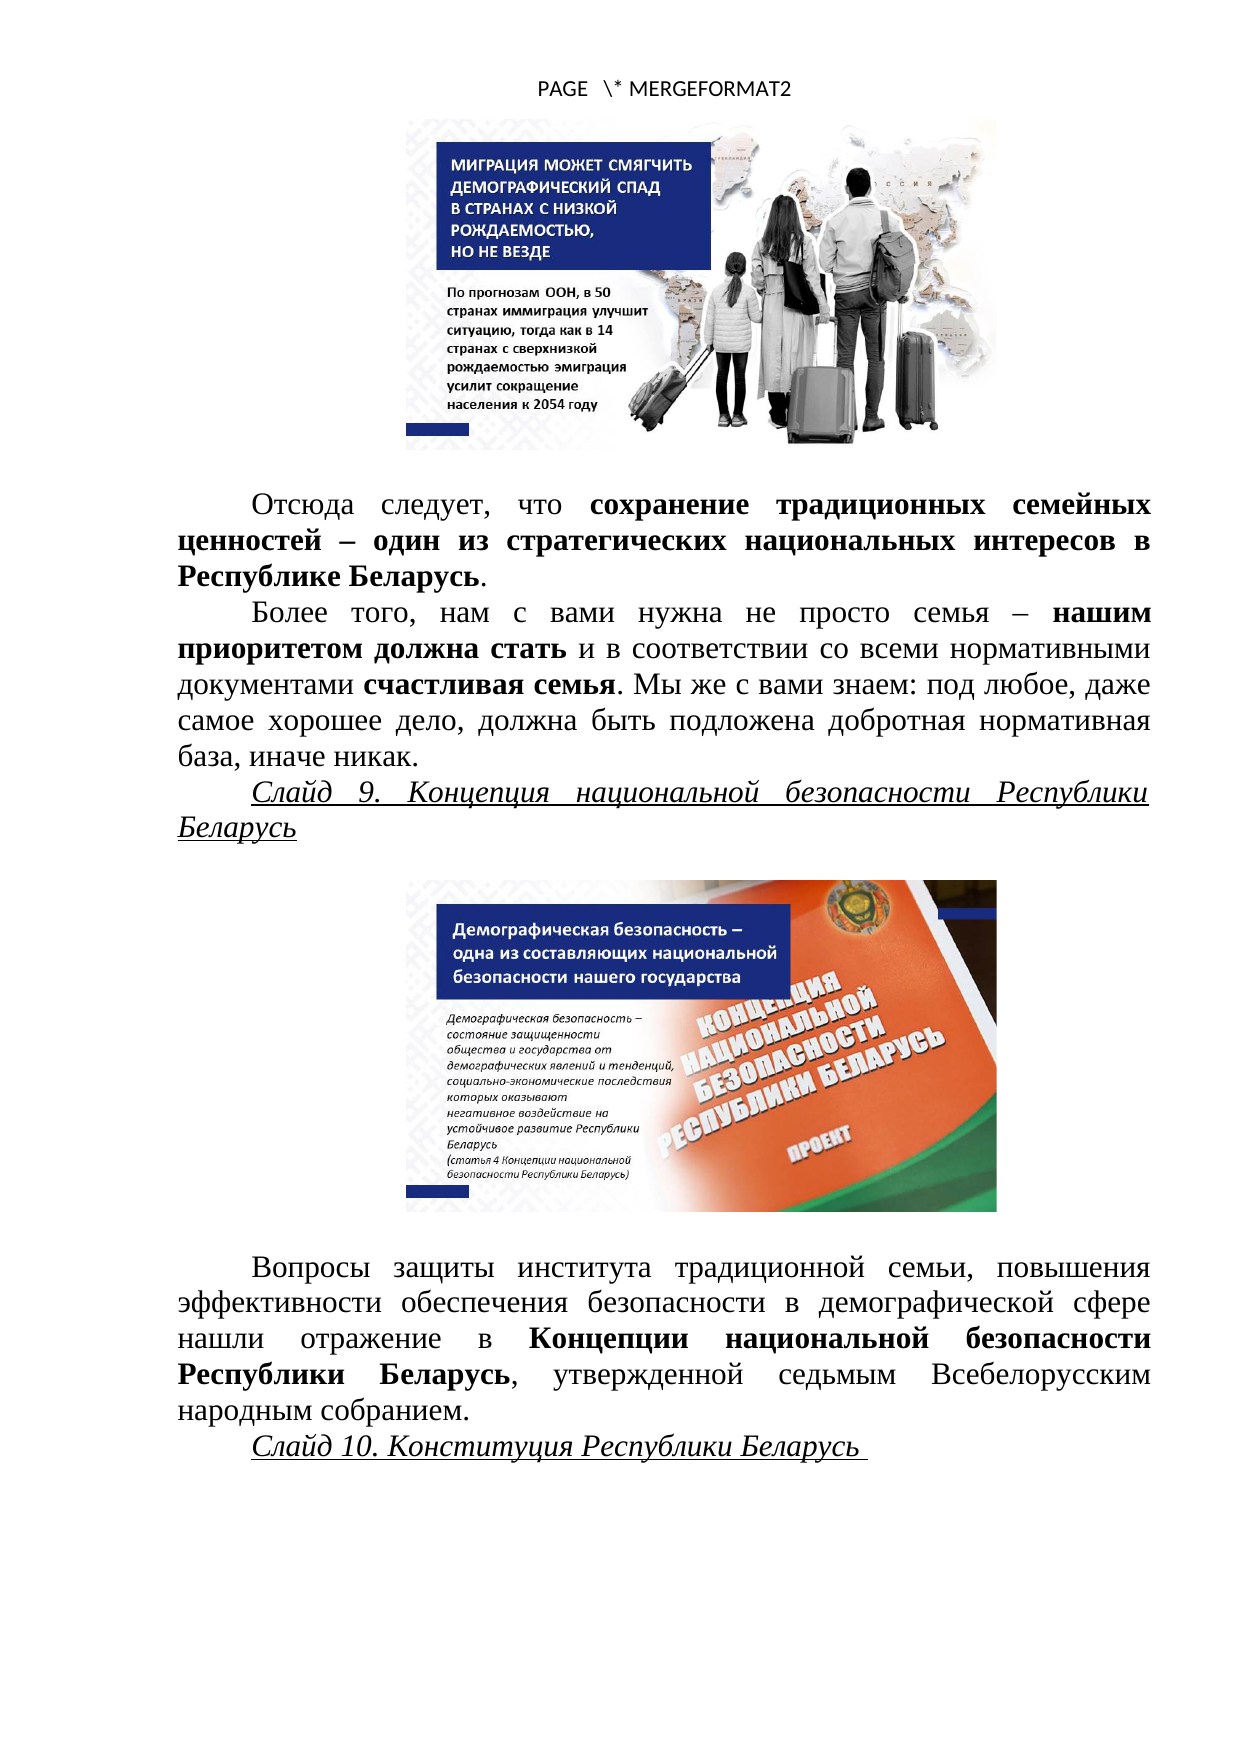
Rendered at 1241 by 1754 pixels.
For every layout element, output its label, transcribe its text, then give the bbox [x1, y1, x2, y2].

text Отсюда следует, что сохранение традиционных семейных ценностей – один из стратегических национальных интересов в Республике Беларусь. [177, 485, 1152, 593]
picture [406, 880, 997, 1212]
text Слайд 10. Конституция Республики Беларусь [177, 1427, 1152, 1463]
text Слайд 9. Концепция национальной безопасности Республики Беларусь [177, 773, 1152, 845]
picture [406, 118, 997, 450]
text Вопросы защиты института традиционной семьи, повышения эффективности обеспечения безопасности в демографической сфере нашли отражение в Концепции национальной безопасности Республики Беларусь, утвержденной седьмым Всебелорусским народным собранием. [177, 1248, 1152, 1427]
text Более того, нам с вами нужна не просто семья – нашим приоритетом должна стать и в соответствии со всеми нормативными документами счастливая семья. Мы же с вами знаем: под любое, даже самое хорошее дело, должна быть подложена добротная нормативная база, иначе никак. [177, 593, 1152, 773]
